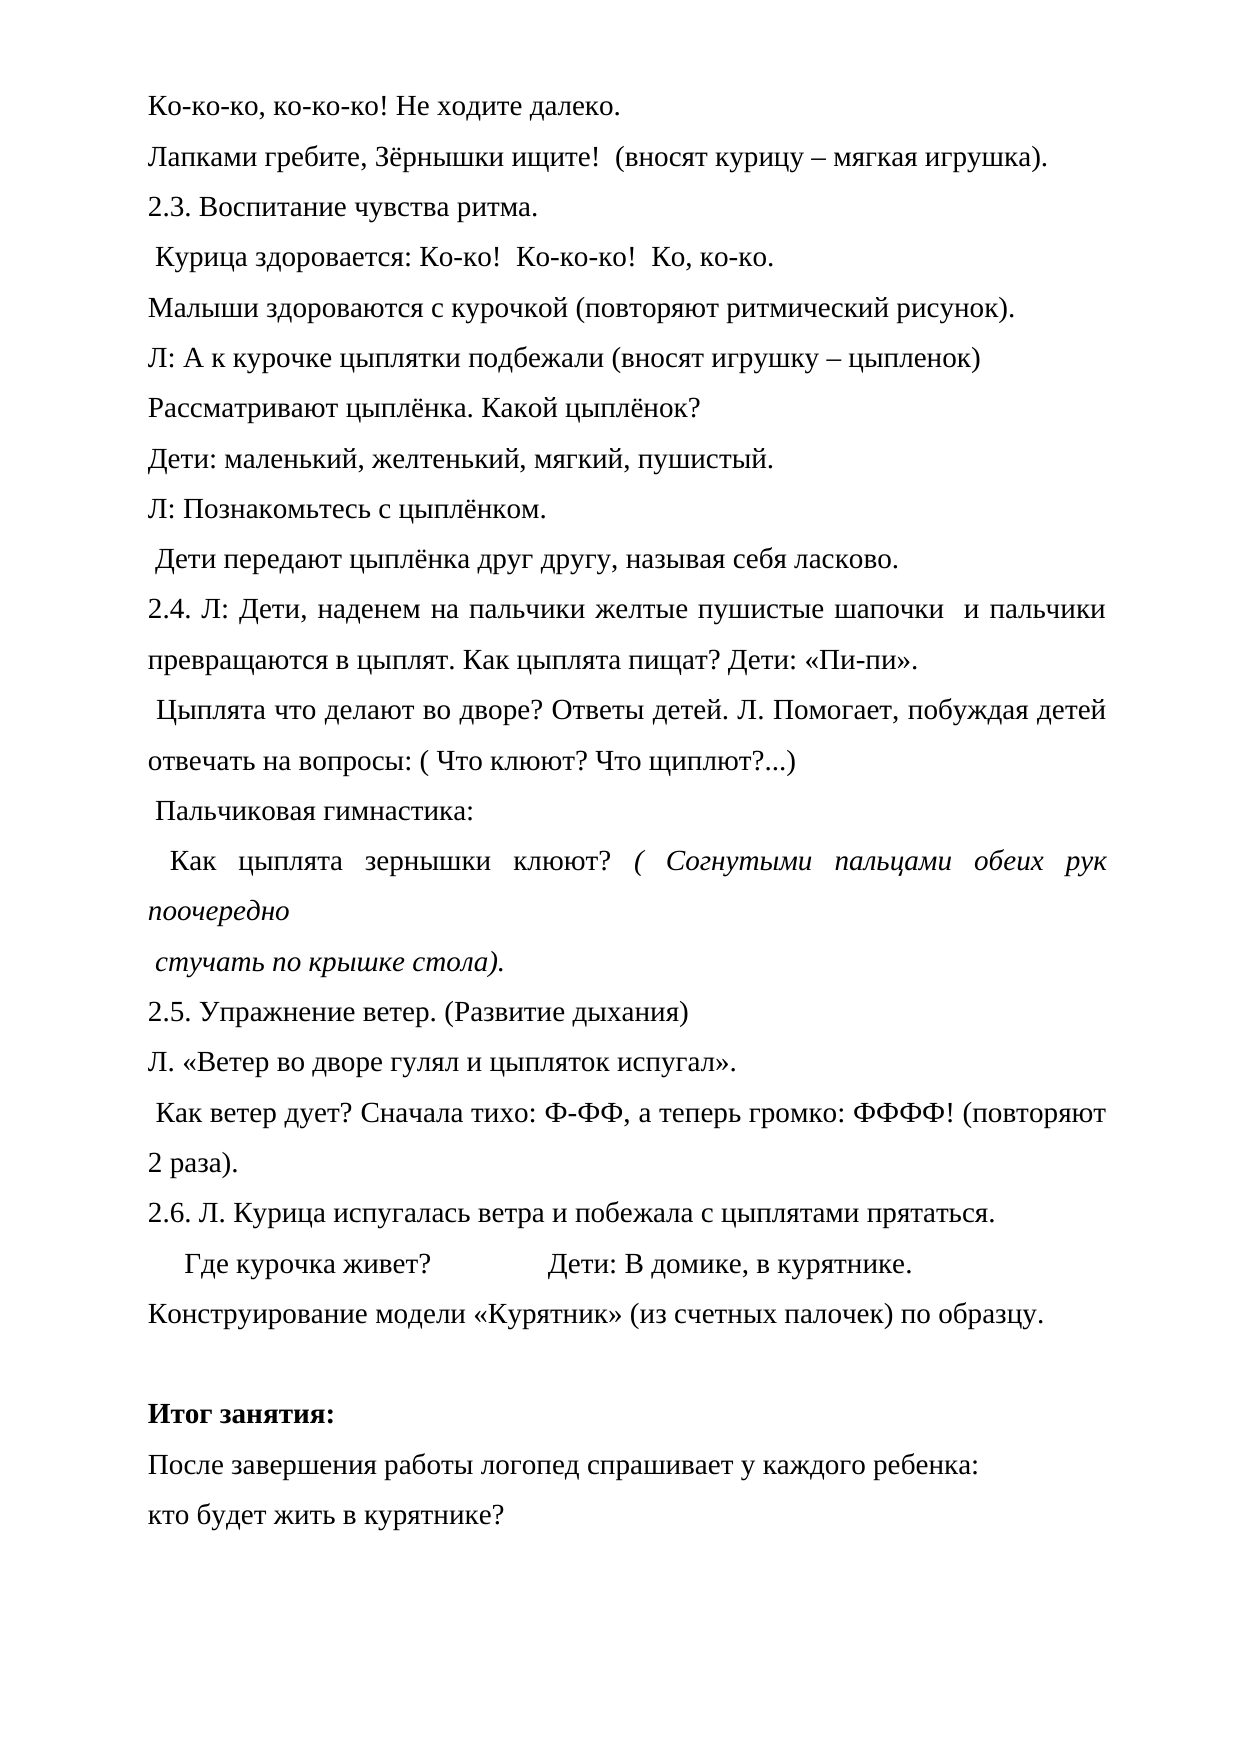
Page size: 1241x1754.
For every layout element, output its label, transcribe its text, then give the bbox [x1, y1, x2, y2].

text Ко-ко-ко, ко-ко-ко! Не ходите далеко. [148, 88, 1107, 122]
text Л: А к курочке цыплятки подбежали (вносят игрушку – цыпленок) [148, 340, 1107, 374]
text кто будет жить в курятнике? [148, 1497, 1107, 1531]
text Как ветер дует? Сначала тихо: Ф-ФФ, а теперь громко: ФФФФ! (повторяют 2 раза). [148, 1095, 1107, 1179]
text Как цыплята зернышки клюют? ( Согнутыми пальцами обеих рук поочередно [148, 843, 1107, 927]
text 2.6. Л. Курица испугалась ветра и побежала с цыплятами прятаться. [148, 1195, 1107, 1229]
text 2.4. Л: Дети, наденем на пальчики желтые пушистые шапочки и пальчики превращаются в цыплят. Как цыплята пищат? Дети: «Пи-пи». [148, 592, 1107, 676]
text 2.5. Упражнение ветер. (Развитие дыхания) [148, 994, 1107, 1028]
text Итог занятия: [148, 1397, 1107, 1430]
text Конструирование модели «Курятник» (из счетных палочек) по образцу. [148, 1296, 1107, 1329]
text После завершения работы логопед спрашивает у каждого ребенка: [148, 1447, 1107, 1481]
text Дети передают цыплёнка друг другу, называя себя ласково. [148, 541, 1107, 575]
text Лапками гребите, Зёрнышки ищите! (вносят курицу – мягкая игрушка). [148, 139, 1107, 172]
text Малыши здороваются с курочкой (повторяют ритмический рисунок). [148, 290, 1107, 323]
text Где курочка живет? Дети: В домике, в курятнике. [148, 1246, 1107, 1279]
text Рассматривают цыплёнка. Какой цыплёнок? [148, 390, 1107, 424]
text Пальчиковая гимнастика: [148, 793, 1107, 826]
text Л. «Ветер во дворе гулял и цыпляток испугал». [148, 1044, 1107, 1078]
text Дети: маленький, желтенький, мягкий, пушистый. [148, 441, 1107, 474]
text Л: Познакомьтесь с цыплёнком. [148, 491, 1107, 524]
text 2.3. Воспитание чувства ритма. [148, 189, 1107, 223]
text стучать по крышке стола). [148, 944, 1107, 977]
text Курица здоровается: Ко-ко! Ко-ко-ко! Ко, ко-ко. [148, 239, 1107, 273]
text Цыплята что делают во дворе? Ответы детей. Л. Помогает, побуждая детей отвечать на вопросы: ( Что клюют? Что щиплют?...) [148, 692, 1107, 776]
